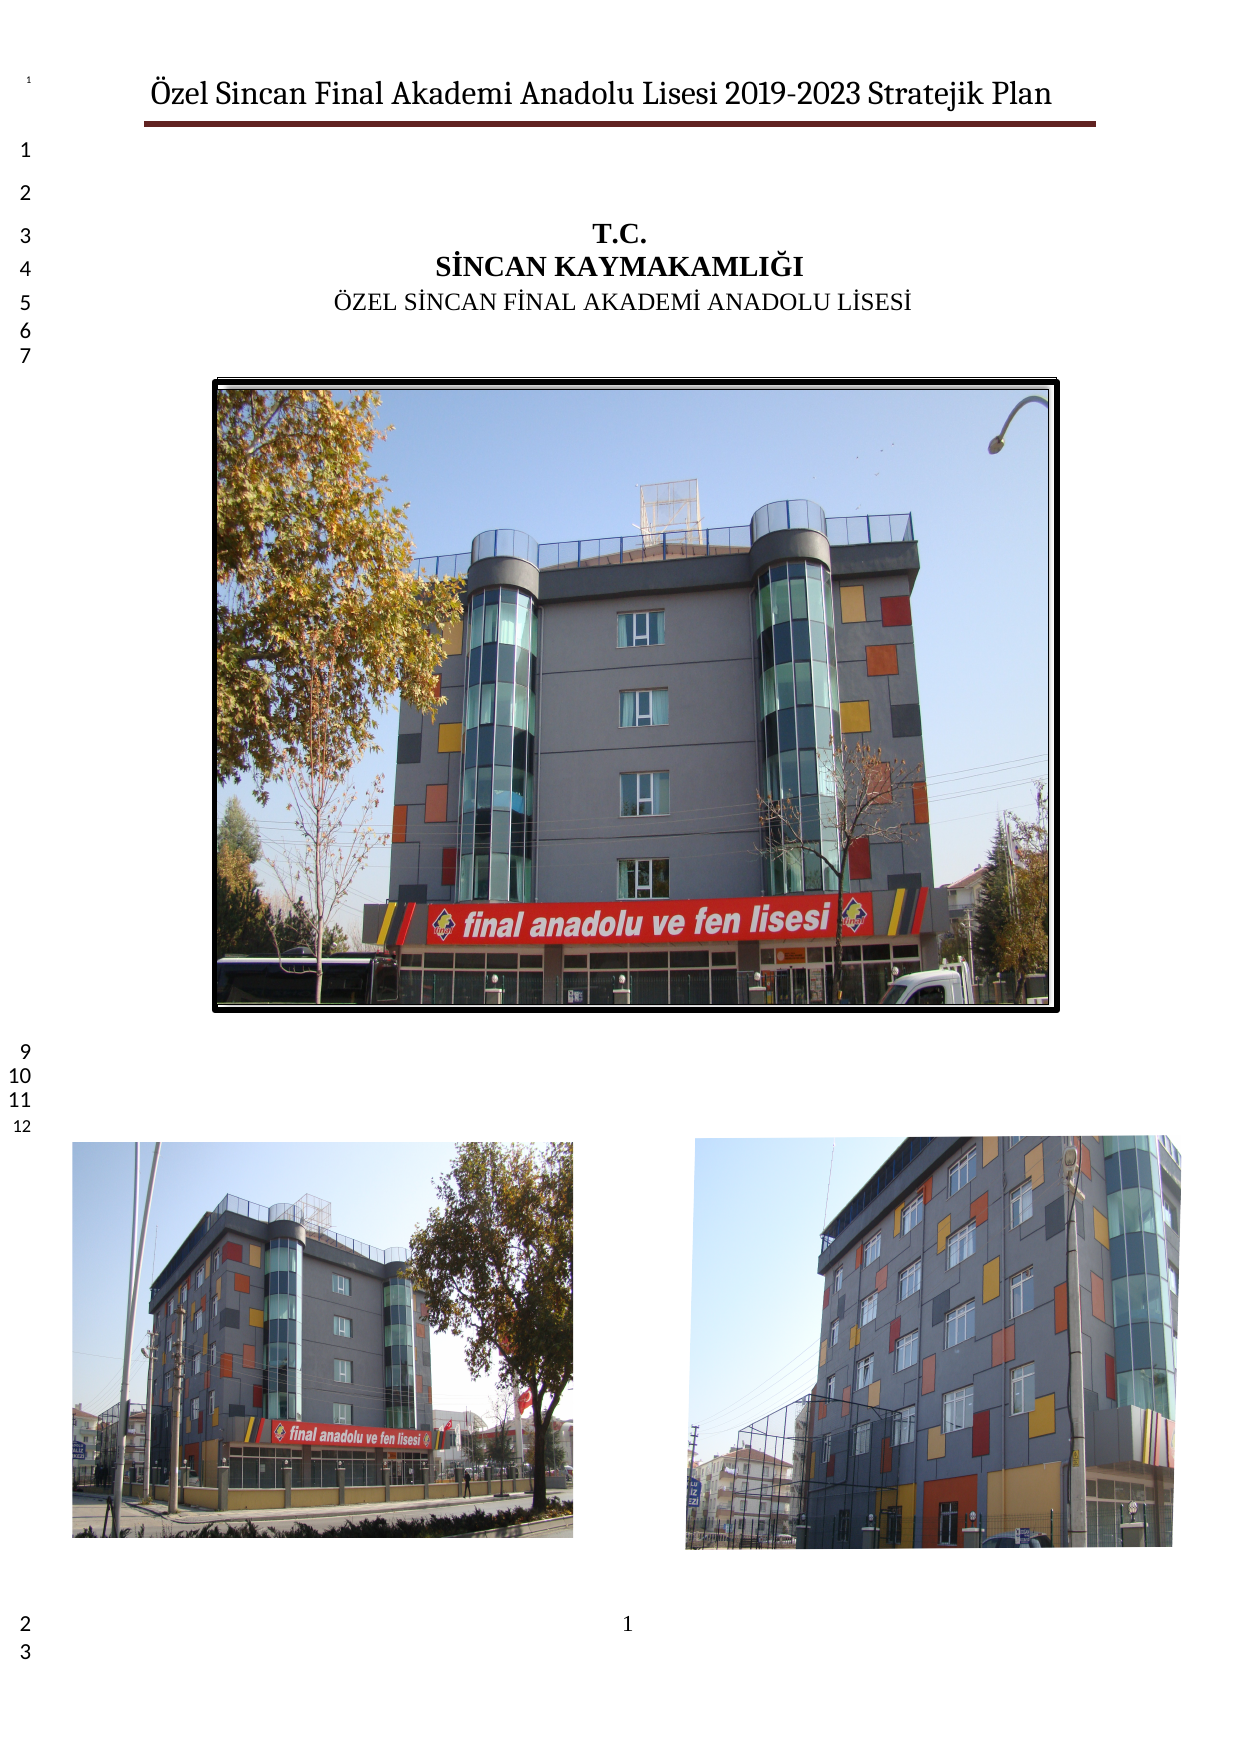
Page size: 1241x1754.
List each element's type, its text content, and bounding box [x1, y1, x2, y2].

picture [72, 1142, 574, 1538]
picture [685, 1135, 1182, 1550]
picture [217, 390, 1048, 1004]
picture [218, 385, 1054, 1007]
text ÖZEL SİNCAN FİNAL AKADEMİ ANADOLU LİSESİ [332, 287, 914, 316]
text T.C. [325, 217, 914, 250]
text SİNCAN KAYMAKAMLIĞI [325, 250, 914, 283]
